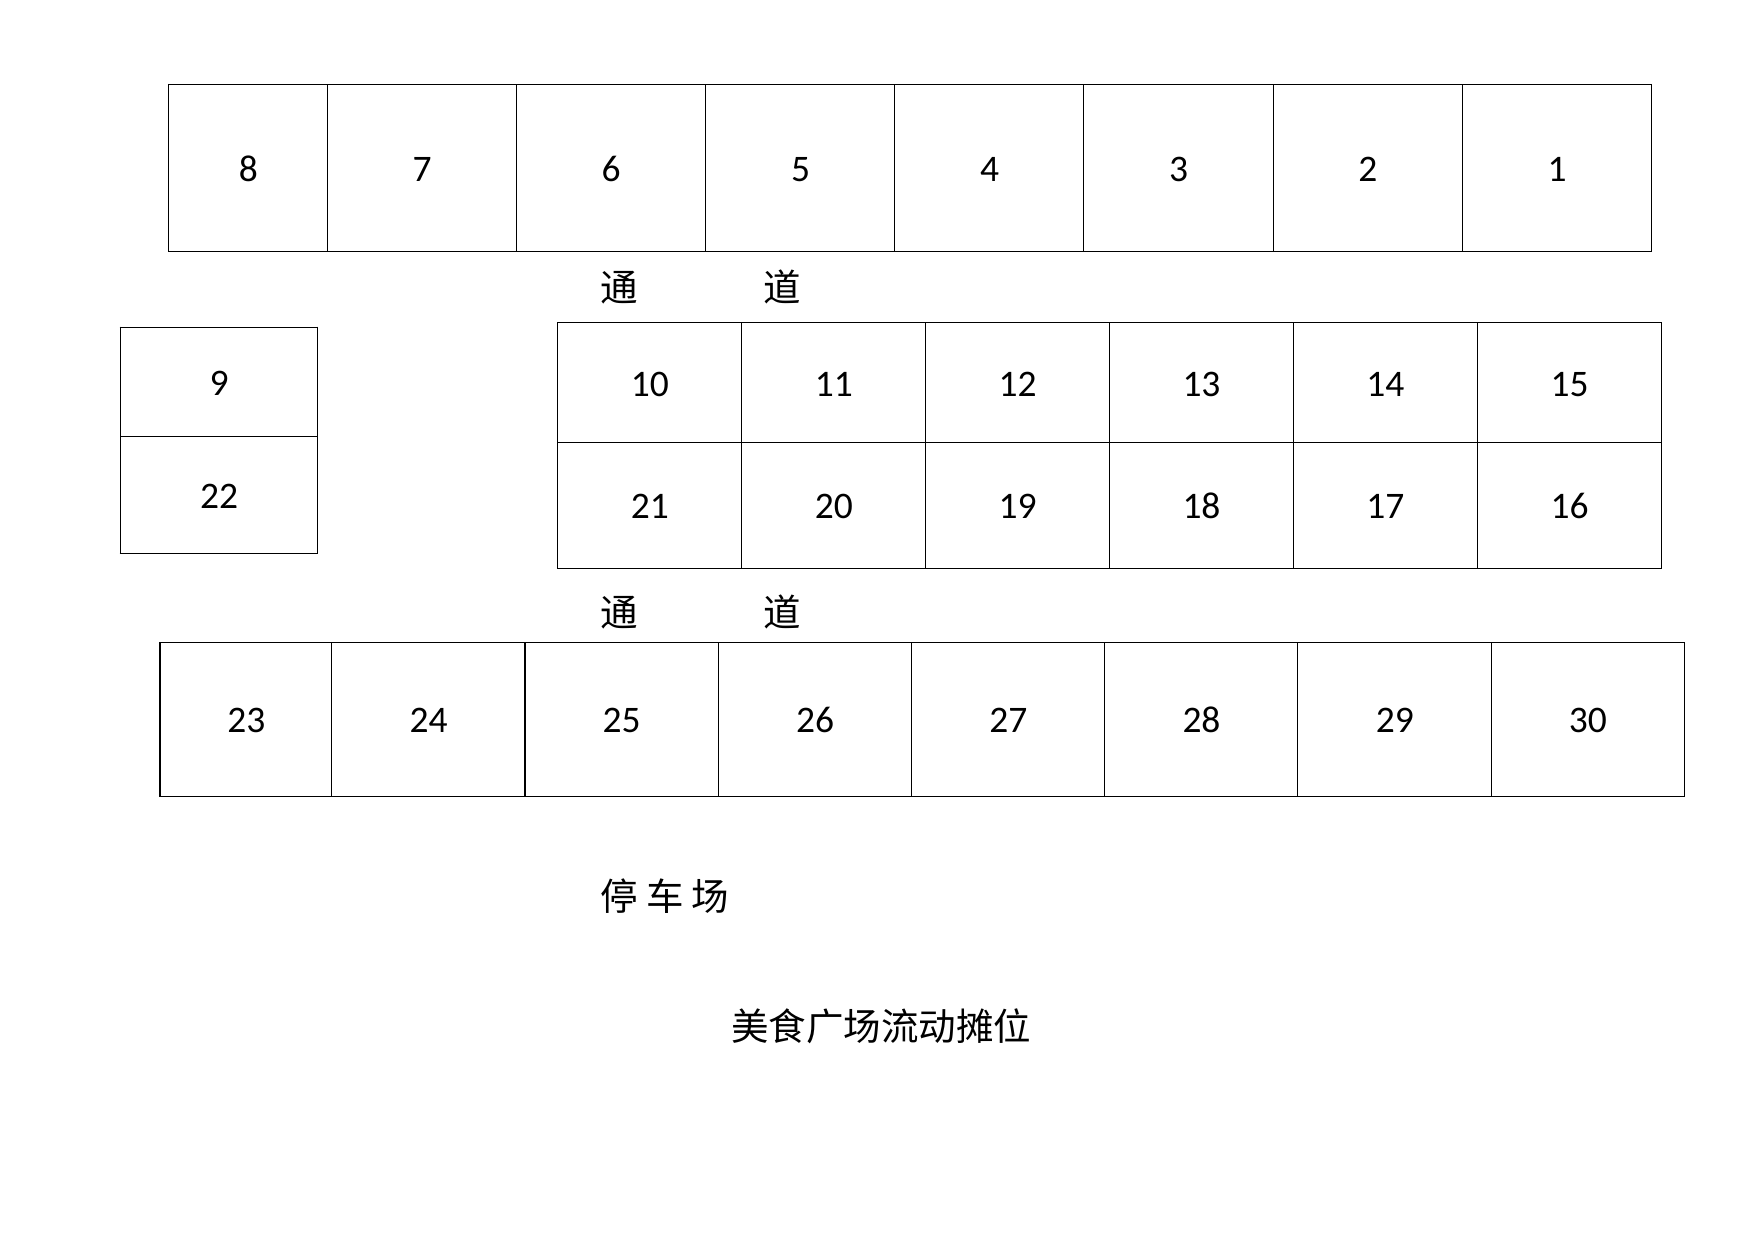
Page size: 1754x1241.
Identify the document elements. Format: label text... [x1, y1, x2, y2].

table_header 1 [1463, 85, 1651, 251]
table_header 10 [558, 323, 741, 442]
table_header 2 [1274, 85, 1462, 251]
table_header 12 [926, 323, 1109, 442]
table_header 7 [328, 85, 516, 251]
table_header 4 [895, 85, 1083, 251]
table_header 23 [161, 643, 331, 796]
table_header 29 [1298, 643, 1491, 796]
text 通 道 [150, 252, 1604, 317]
table_header 24 [332, 643, 524, 796]
table_header 11 [742, 323, 925, 442]
table_cell 17 [1294, 443, 1477, 568]
table_header 9 [121, 328, 317, 436]
table_header 3 [1084, 85, 1273, 251]
table_cell 19 [926, 443, 1109, 568]
table_header 13 [1110, 323, 1293, 442]
table_cell 21 [558, 443, 741, 568]
table_header 6 [517, 85, 705, 251]
table_cell 22 [121, 437, 317, 552]
table_header 5 [706, 85, 894, 251]
table_header 28 [1105, 643, 1297, 796]
text 通 道 [150, 577, 1604, 642]
table_header 14 [1294, 323, 1477, 442]
text 美食广场流动摊位 [150, 992, 1604, 1057]
table_header 25 [526, 643, 718, 796]
table_header 30 [1492, 643, 1684, 796]
table_header 8 [169, 85, 327, 251]
table_cell 16 [1478, 443, 1661, 568]
text 停 车 场 [150, 862, 1604, 927]
table_header 27 [912, 643, 1104, 796]
table_header 26 [719, 643, 911, 796]
table_cell 20 [742, 443, 925, 568]
table_cell 18 [1110, 443, 1293, 568]
table_header 15 [1478, 323, 1661, 442]
